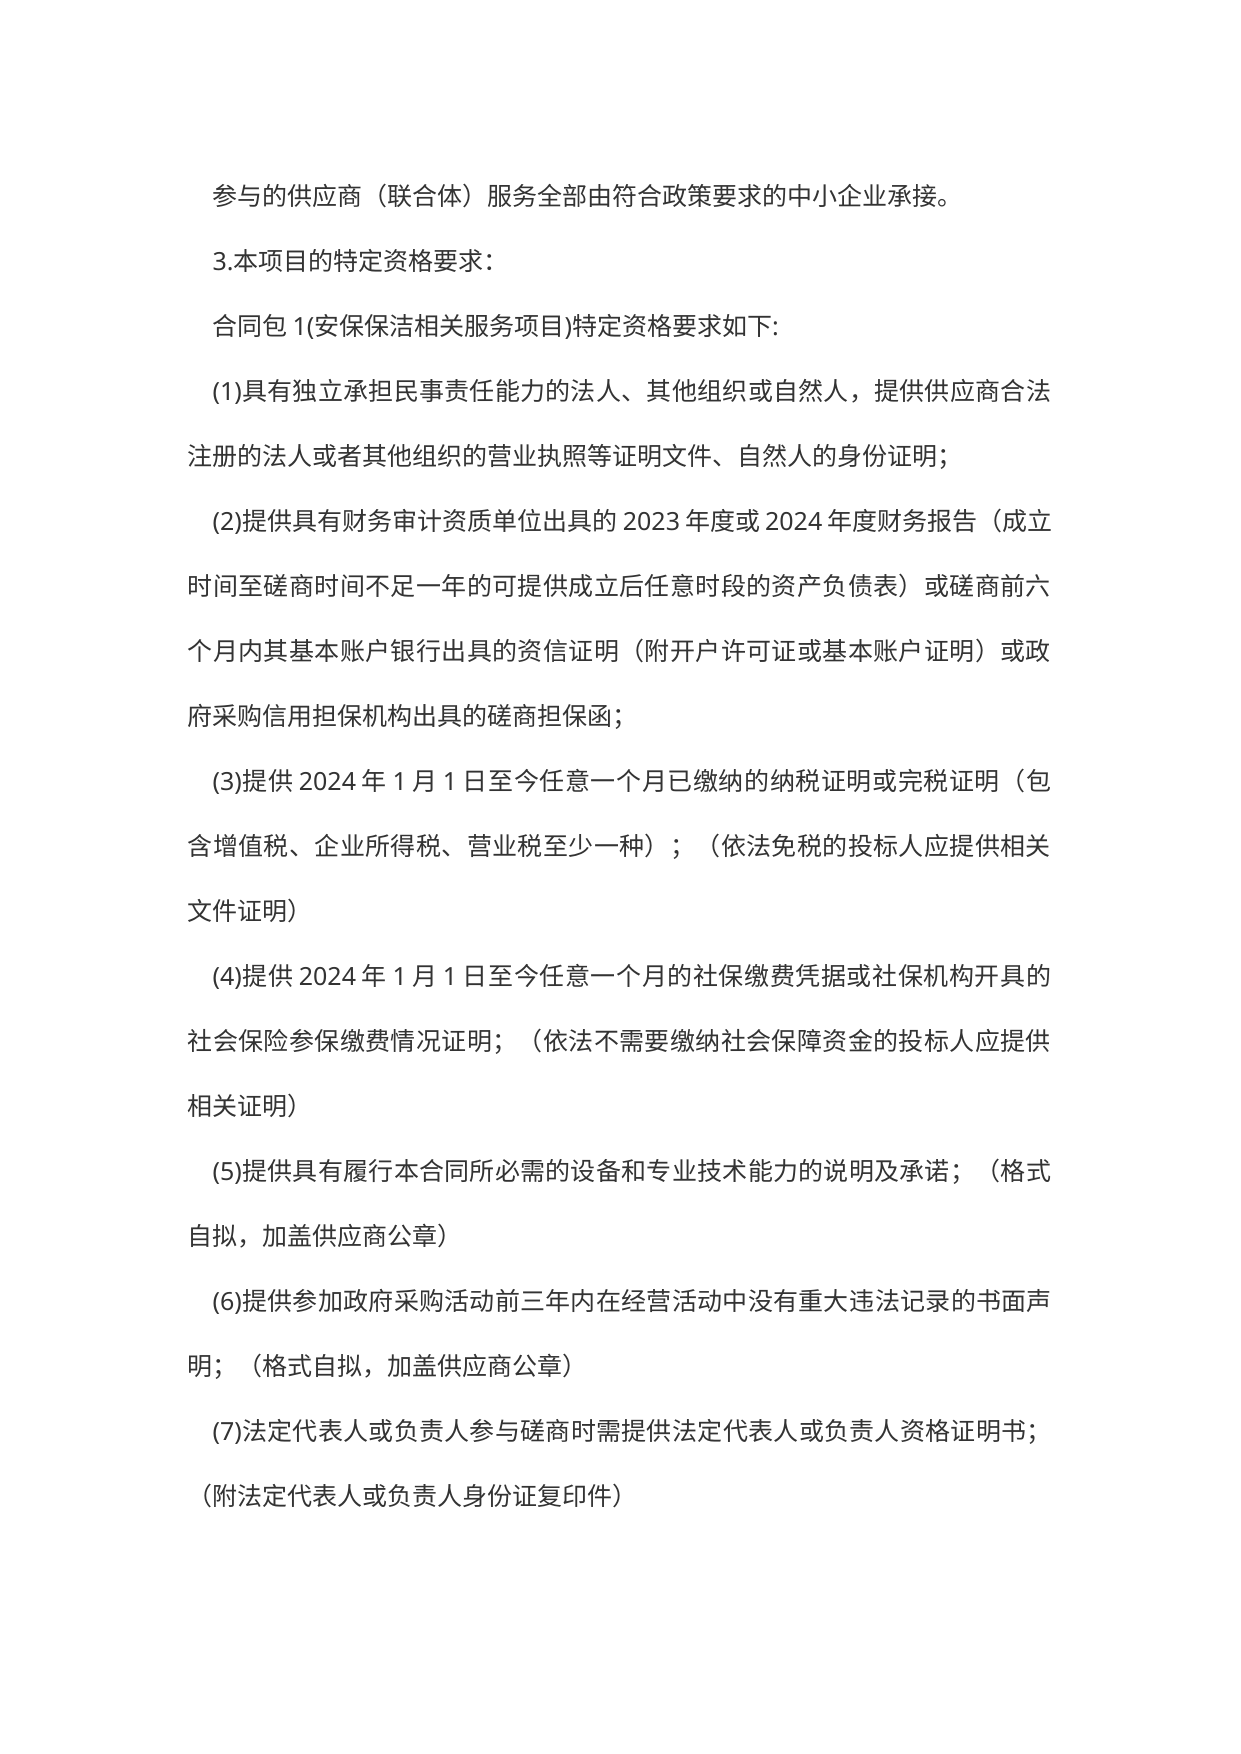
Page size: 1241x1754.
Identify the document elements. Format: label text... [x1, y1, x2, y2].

text 3.本项目的特定资格要求： [187, 227, 1053, 292]
text (5)提供具有履行本合同所必需的设备和专业技术能力的说明及承诺；（格式自拟，加盖供应商公章） [187, 1137, 1053, 1267]
text (2)提供具有财务审计资质单位出具的2023年度或2024年度财务报告（成立时间至磋商时间不足一年的可提供成立后任意时段的资产负债表）或磋商前六个月内其基本账户银行出具的资信证明（附开户许可证或基本账户证明）或政府采购信用担保机构出具的磋商担保函； [187, 487, 1053, 747]
text (3)提供2024年1月1日至今任意一个月已缴纳的纳税证明或完税证明（包含增值税、企业所得税、营业税至少一种）；（依法免税的投标人应提供相关文件证明） [187, 747, 1053, 942]
text 参与的供应商（联合体）服务全部由符合政策要求的中小企业承接。 [212, 162, 1053, 227]
text (6)提供参加政府采购活动前三年内在经营活动中没有重大违法记录的书面声明；（格式自拟，加盖供应商公章） [187, 1267, 1053, 1397]
text (1)具有独立承担民事责任能力的法人、其他组织或自然人，提供供应商合法注册的法人或者其他组织的营业执照等证明文件、自然人的身份证明； [187, 357, 1053, 487]
text (7)法定代表人或负责人参与磋商时需提供法定代表人或负责人资格证明书；（附法定代表人或负责人身份证复印件） [187, 1397, 1053, 1527]
text (4)提供2024年1月1日至今任意一个月的社保缴费凭据或社保机构开具的社会保险参保缴费情况证明；（依法不需要缴纳社会保障资金的投标人应提供相关证明） [187, 942, 1053, 1137]
text 合同包1(安保保洁相关服务项目)特定资格要求如下: [187, 292, 1053, 357]
